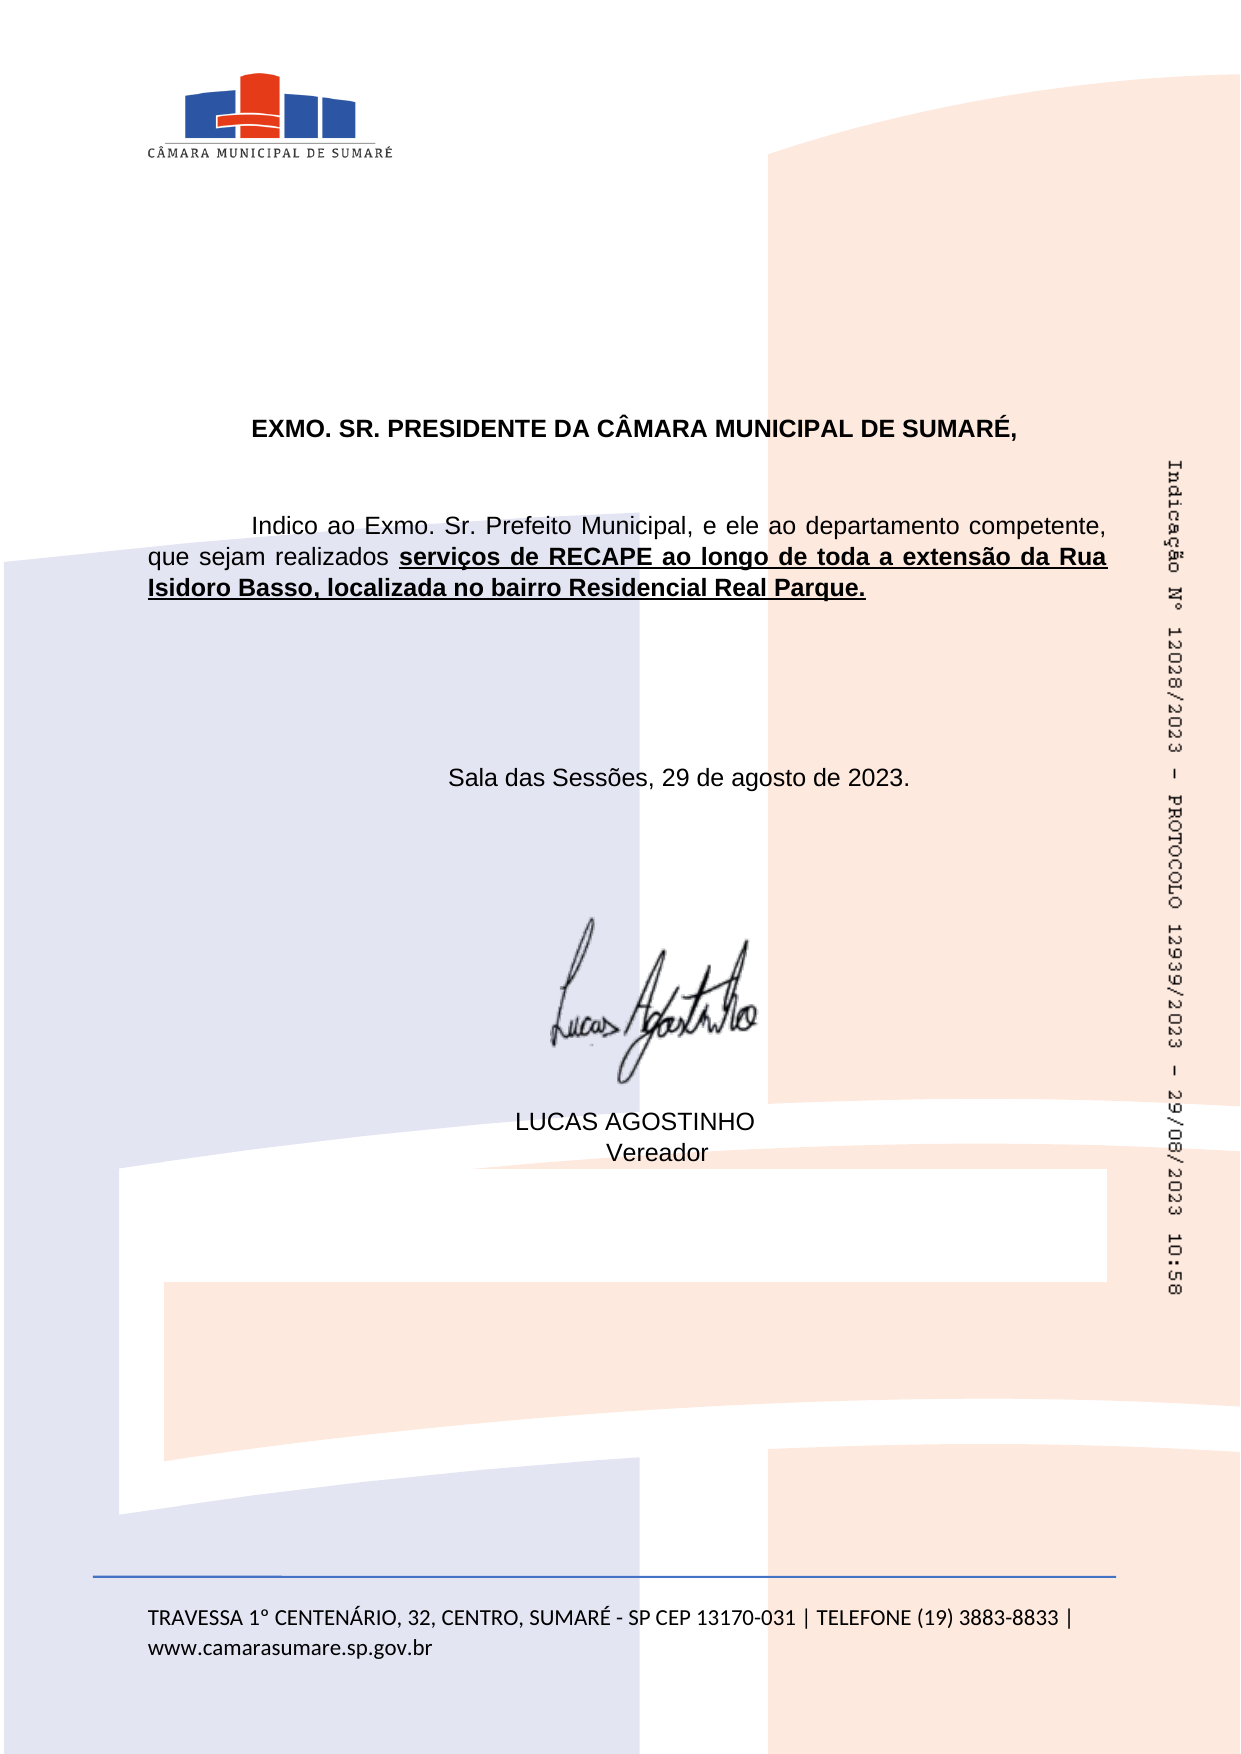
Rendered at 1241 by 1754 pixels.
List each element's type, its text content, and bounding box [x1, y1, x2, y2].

text LUCAS AGOSTINHO [177, 1107, 1107, 1136]
text EXMO. SR. PRESIDENTE DA CÂMARA MUNICIPAL DE SUMARÉ, [177, 414, 1107, 443]
picture [1142, 455, 1205, 1299]
text Vereador [177, 1138, 1107, 1167]
text Indico ao Exmo. Sr. Prefeito Municipal, e ele ao departamento competente, que sejam realizados serviços de RECAPE ao longo de toda a extensão da Rua Isidoro Basso, localizada no bairro Residencial Real Parque. [148, 511, 1107, 602]
text Sala das Sessões, 29 de agosto de 2023. [177, 763, 1107, 792]
picture [147, 73, 394, 160]
picture [505, 906, 809, 1089]
